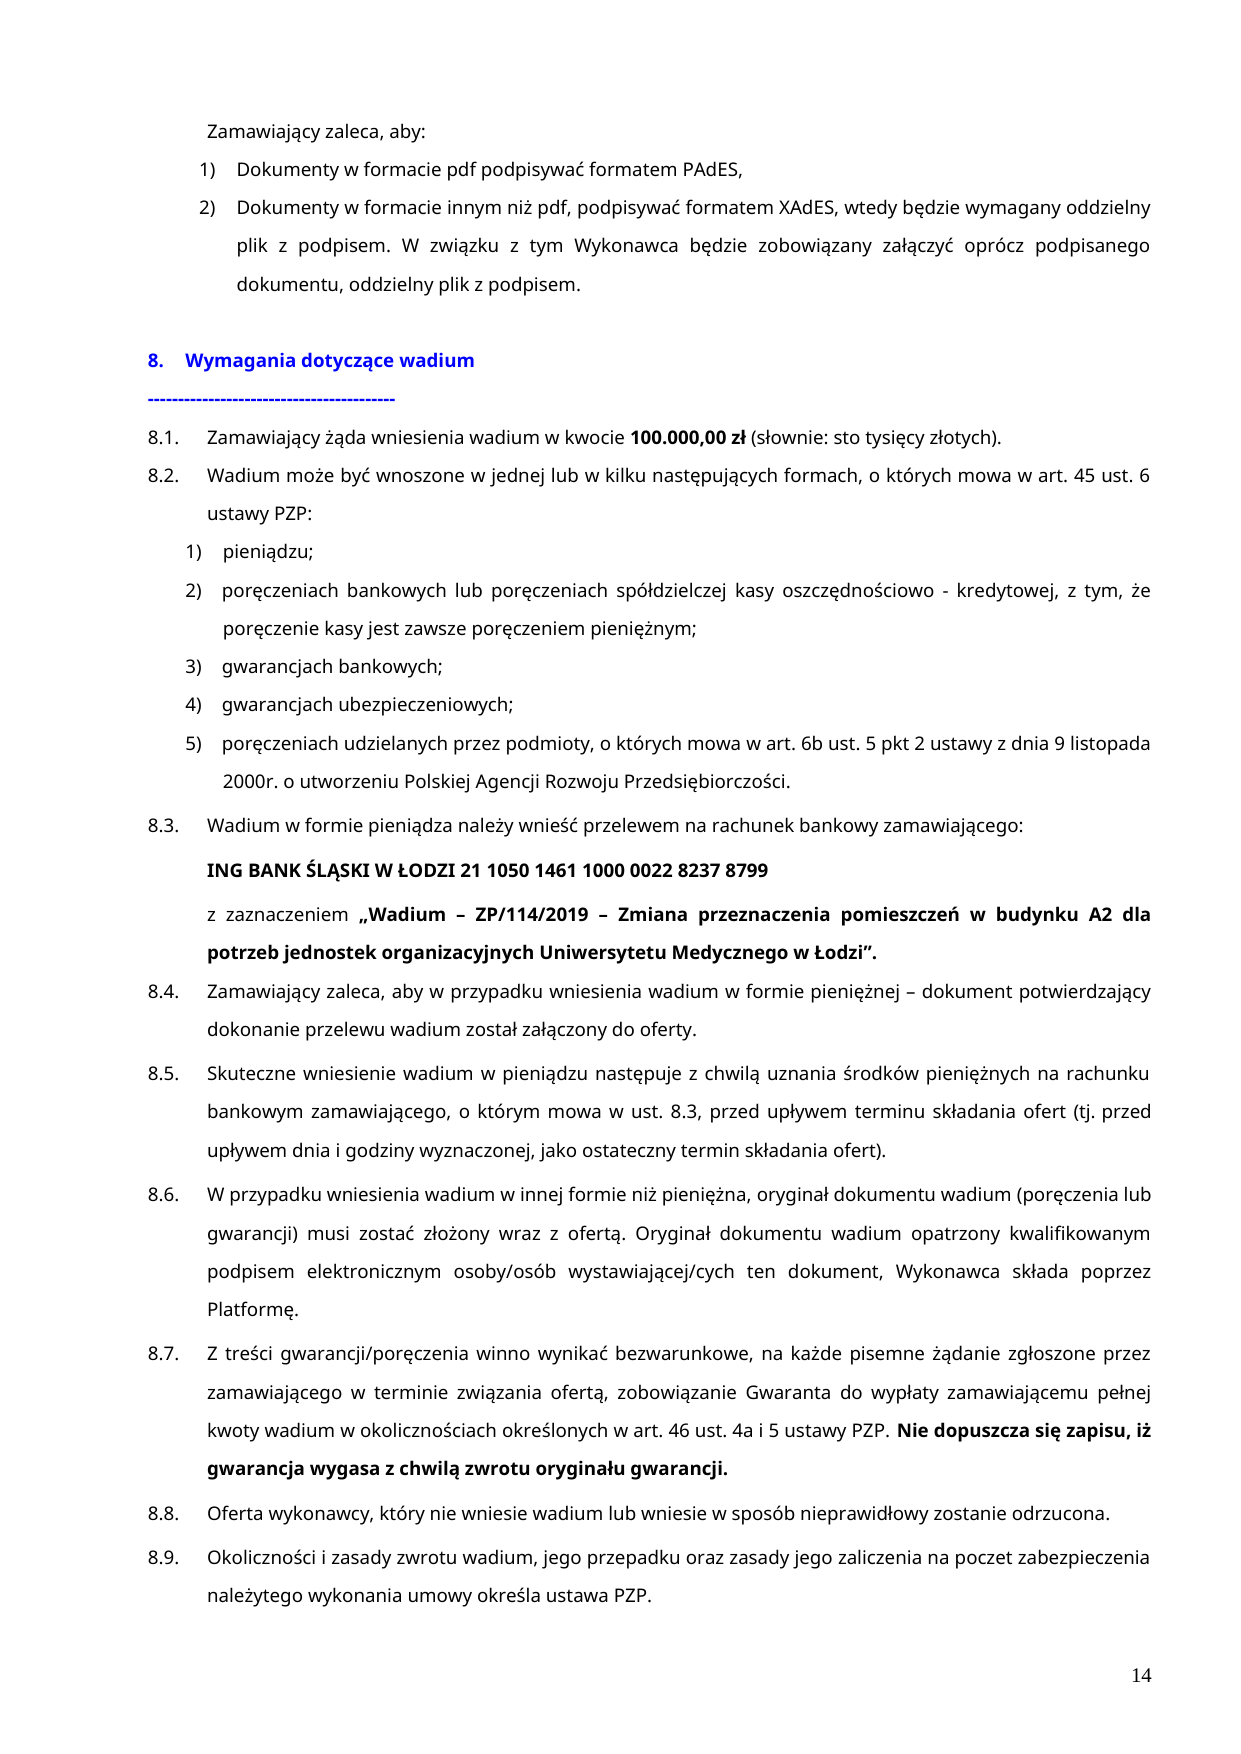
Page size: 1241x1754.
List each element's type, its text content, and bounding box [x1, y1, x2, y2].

list Wymagania dotyczące wadium [148, 347, 1152, 373]
list Okoliczności i zasady zwrotu wadium, jego przepadku oraz zasady jego zaliczenia na poczet zabezpieczenia należytego wykonania umowy określa ustawa PZP. [148, 1544, 1152, 1608]
list gwarancjach ubezpieczeniowych; [185, 692, 1152, 717]
text z zaznaczeniem „Wadium – ZP/114/2019 – Zmiana przeznaczenia pomieszczeń w budynku A2 dla potrzeb jednostek organizacyjnych Uniwersytetu Medycznego w Łodzi”. [207, 901, 1152, 965]
list Wadium w formie pieniądza należy wnieść przelewem na rachunek bankowy zamawiającego: [148, 812, 1152, 838]
list Skuteczne wniesienie wadium w pieniądzu następuje z chwilą uznania środków pieniężnych na rachunku bankowym zamawiającego, o którym mowa w ust. 8.3, przed upływem terminu składania ofert (tj. przed upływem dnia i godziny wyznaczonej, jako ostateczny termin składania ofert). [148, 1061, 1152, 1163]
list Z treści gwarancji/poręczenia winno wynikać bezwarunkowe, na każde pisemne żądanie zgłoszone przez zamawiającego w terminie związania ofertą, zobowiązanie Gwaranta do wypłaty zamawiającemu pełnej kwoty wadium w okolicznościach określonych w art. 46 ust. 4a i 5 ustawy PZP. Nie dopuszcza się zapisu, iż gwarancja wygasa z chwilą zwrotu oryginału gwarancji. [148, 1341, 1152, 1481]
list Dokumenty w formacie innym niż pdf, podpisywać formatem XAdES, wtedy będzie wymagany oddzielny plik z podpisem. W związku z tym Wykonawca będzie zobowiązany załączyć oprócz podpisanego dokumentu, oddzielny plik z podpisem. [199, 194, 1152, 297]
list poręczeniach udzielanych przez podmioty, o których mowa w art. 6b ust. 5 pkt 2 ustawy z dnia 9 listopada 2000r. o utworzeniu Polskiej Agencji Rozwoju Przedsiębiorczości. [185, 730, 1152, 793]
text ING BANK ŚLĄSKI W ŁODZI 21 1050 1461 1000 0022 8237 8799 [207, 857, 1152, 882]
list Wadium może być wnoszone w jednej lub w kilku następujących formach, o których mowa w art. 45 ust. 6 ustawy PZP: [148, 462, 1152, 526]
list Zamawiający żąda wniesienia wadium w kwocie 100.000,00 zł (słownie: sto tysięcy złotych). [148, 424, 1152, 449]
list Oferta wykonawcy, który nie wniesie wadium lub wniesie w sposób nieprawidłowy zostanie odrzucona. [148, 1500, 1152, 1525]
list gwarancjach bankowych; [185, 653, 1152, 679]
list pieniądzu; [185, 539, 1152, 564]
list Zamawiający zaleca, aby w przypadku wniesienia wadium w formie pieniężnej – dokument potwierdzający dokonanie przelewu wadium został załączony do oferty. [148, 978, 1152, 1042]
list W przypadku wniesienia wadium w innej formie niż pieniężna, oryginał dokumentu wadium (poręczenia lub gwarancji) musi zostać złożony wraz z ofertą. Oryginał dokumentu wadium opatrzony kwalifikowanym podpisem elektronicznym osoby/osób wystawiającej/cych ten dokument, Wykonawca składa poprzez Platformę. [148, 1182, 1152, 1322]
list poręczeniach bankowych lub poręczeniach spółdzielczej kasy oszczędnościowo - kredytowej, z tym, że poręczenie kasy jest zawsze poręczeniem pieniężnym; [185, 577, 1152, 641]
list Dokumenty w formacie pdf podpisywać formatem PAdES, [199, 156, 1152, 182]
text ----------------------------------------- [148, 386, 1152, 411]
text Zamawiający zaleca, aby: [207, 118, 1152, 144]
